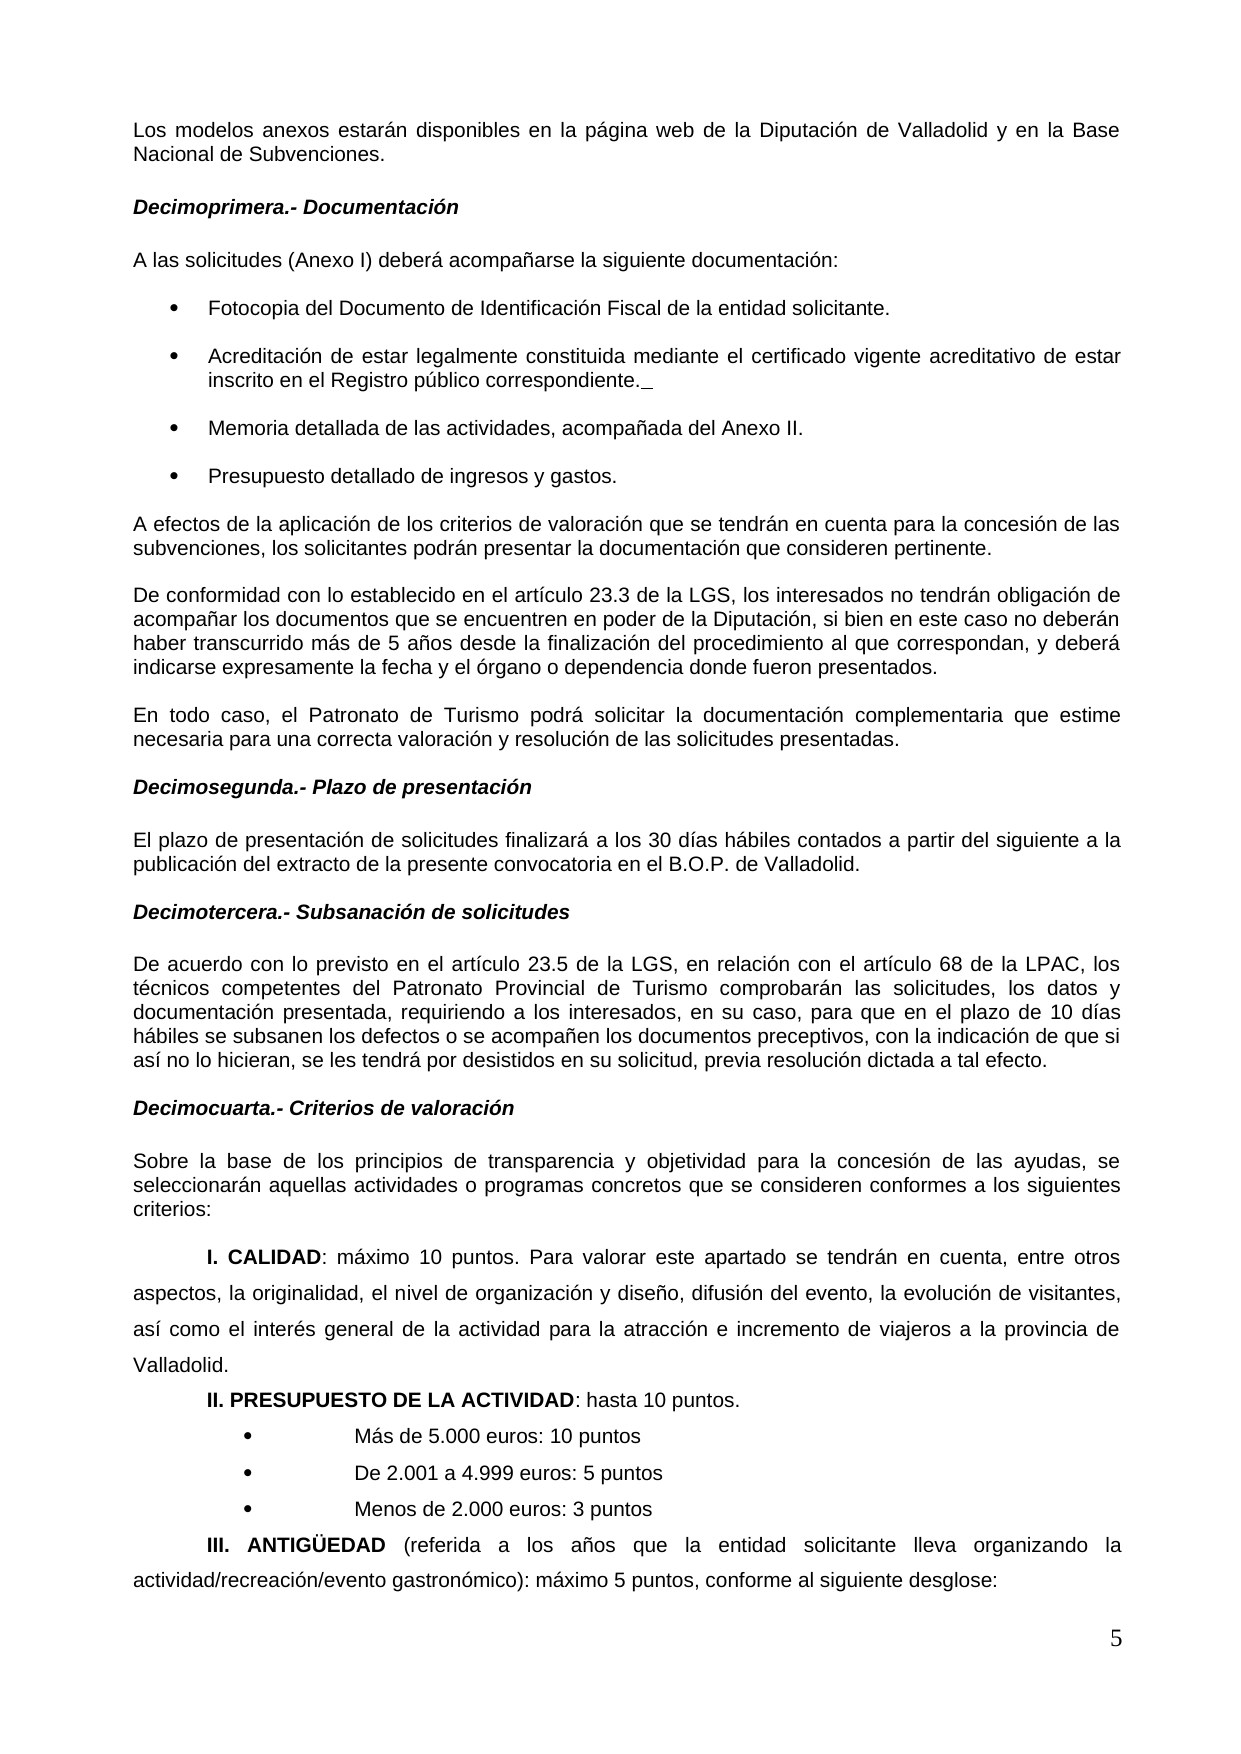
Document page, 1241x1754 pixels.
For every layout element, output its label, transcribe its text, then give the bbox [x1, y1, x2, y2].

text A las solicitudes (Anexo I) deberá acompañarse la siguiente documentación: [133, 247, 1122, 271]
text Decimotercera.- Subsanación de solicitudes [133, 899, 1122, 923]
text I. CALIDAD: máximo 10 puntos. Para valorar este apartado se tendrán en cuenta, entre otros aspectos, la originalidad, el nivel de organización y diseño, difusión del evento, la evolución de visitantes, así como el interés general de la actividad para la atracción e incremento de viajeros a la provincia de Valladolid. [133, 1244, 1122, 1376]
text Decimoprimera.- Documentación [133, 195, 1122, 219]
text De acuerdo con lo previsto en el artículo 23.5 de la LGS, en relación con el artículo 68 de la LPAC, los técnicos competentes del Patronato Provincial de Turismo comprobarán las solicitudes, los datos y documentación presentada, requiriendo a los interesados, en su caso, para que en el plazo de 10 días hábiles se subsanen los defectos o se acompañen los documentos preceptivos, con la indicación de que si así no lo hicieran, se les tendrá por desistidos en su solicitud, previa resolución dictada a tal efecto. [133, 952, 1122, 1072]
list Fotocopia del Documento de Identificación Fiscal de la entidad solicitante. [170, 295, 1122, 319]
text Decimosegunda.- Plazo de presentación [133, 775, 1122, 799]
list Menos de 2.000 euros: 3 puntos [244, 1496, 1122, 1520]
text Sobre la base de los principios de transparencia y objetividad para la concesión de las ayudas, se seleccionarán aquellas actividades o programas concretos que se consideren conformes a los siguientes criterios: [133, 1149, 1122, 1221]
text III. ANTIGÜEDAD (referida a los años que la entidad solicitante lleva organizando la actividad/recreación/evento gastronómico): máximo 5 puntos, conforme al siguiente desglose: [133, 1532, 1122, 1592]
text En todo caso, el Patronato de Turismo podrá solicitar la documentación complementaria que estime necesaria para una correcta valoración y resolución de las solicitudes presentadas. [133, 703, 1122, 751]
text El plazo de presentación de solicitudes finalizará a los 30 días hábiles contados a partir del siguiente a la publicación del extracto de la presente convocatoria en el B.O.P. de Valladolid. [133, 828, 1122, 876]
list Más de 5.000 euros: 10 puntos [244, 1424, 1122, 1448]
list Memoria detallada de las actividades, acompañada del Anexo II. [170, 415, 1122, 439]
list Acreditación de estar legalmente constituida mediante el certificado vigente acreditativo de estar inscrito en el Registro público correspondiente. [170, 343, 1122, 391]
text Los modelos anexos estarán disponibles en la página web de la Diputación de Valladolid y en la Base Nacional de Subvenciones. [133, 118, 1122, 166]
list De 2.001 a 4.999 euros: 5 puntos [244, 1460, 1122, 1484]
list Presupuesto detallado de ingresos y gastos. [170, 463, 1122, 487]
text A efectos de la aplicación de los criterios de valoración que se tendrán en cuenta para la concesión de las subvenciones, los solicitantes podrán presentar la documentación que consideren pertinente. [133, 511, 1122, 559]
text De conformidad con lo establecido en el artículo 23.3 de la LGS, los interesados no tendrán obligación de acompañar los documentos que se encuentren en poder de la Diputación, si bien en este caso no deberán haber transcurrido más de 5 años desde la finalización del procedimiento al que correspondan, y deberá indicarse expresamente la fecha y el órgano o dependencia donde fueron presentados. [133, 583, 1122, 679]
text II. PRESUPUESTO DE LA ACTIVIDAD: hasta 10 puntos. [133, 1388, 1122, 1412]
text Decimocuarta.- Criterios de valoración [133, 1096, 1122, 1120]
